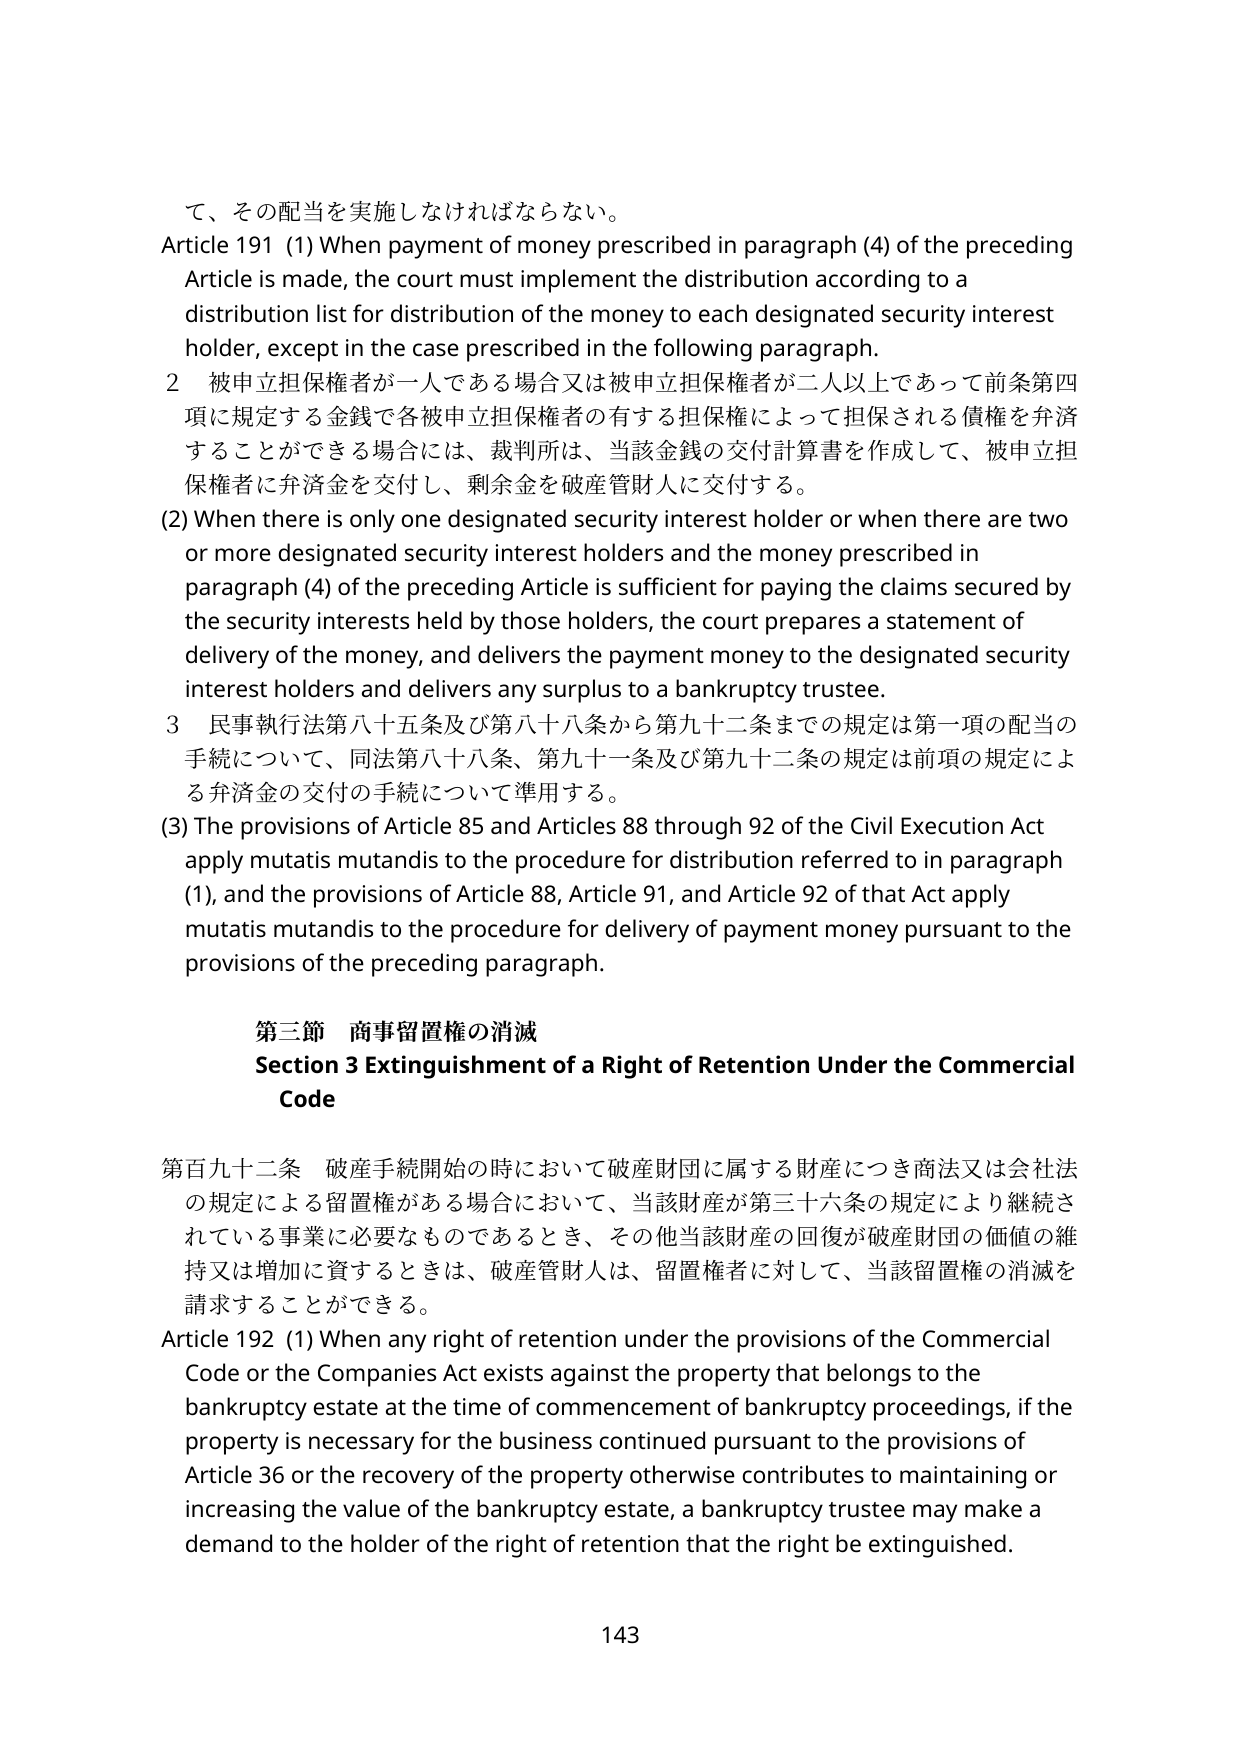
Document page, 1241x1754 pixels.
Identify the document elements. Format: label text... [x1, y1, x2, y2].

text (2) When there is only one designated security interest holder or when there are two or more designated security interest holders and the money prescribed in paragraph (4) of the preceding Article is sufficient for paying the claims secured by the security interests held by those holders, the court prepares a statement of delivery of the money, and delivers the payment money to the designated security interest holders and delivers any surplus to a bankruptcy trustee. [161, 501, 1079, 706]
text Article 192 (1) When any right of retention under the provisions of the Commercial Code or the Companies Act exists against the property that belongs to the bankruptcy estate at the time of commencement of bankruptcy proceedings, if the property is necessary for the business continued pursuant to the provisions of Article 36 or the recovery of the property otherwise contributes to maintaining or increasing the value of the bankruptcy estate, a bankruptcy trustee may make a demand to the holder of the right of retention that the right be extinguished. [161, 1321, 1079, 1560]
text 第百九十二条 破産手続開始の時において破産財団に属する財産につき商法又は会社法の規定による留置権がある場合において、当該財産が第三十六条の規定により継続されている事業に必要なものであるとき、その他当該財産の回復が破産財団の価値の維持又は増加に資するときは、破産管財人は、留置権者に対して、当該留置権の消滅を請求することができる。 [161, 1150, 1079, 1321]
text 第三節 商事留置権の消滅 [253, 1014, 1079, 1048]
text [161, 194, 1079, 228]
text Article 191 (1) When payment of money prescribed in paragraph (4) of the preceding Article is made, the court must implement the distribution according to a distribution list for distribution of the money to each designated security interest holder, except in the case prescribed in the following paragraph. [161, 228, 1079, 364]
text Section 3 Extinguishment of a Right of Retention Under the Commercial Code [253, 1048, 1079, 1116]
text ３ 民事執行法第八十五条及び第八十八条から第九十二条までの規定は第一項の配当の手続について、同法第八十八条、第九十一条及び第九十二条の規定は前項の規定による弁済金の交付の手続について準用する。 [161, 706, 1079, 809]
text (3) The provisions of Article 85 and Articles 88 through 92 of the Civil Execution Act apply mutatis mutandis to the procedure for distribution referred to in paragraph (1), and the provisions of Article 88, Article 91, and Article 92 of that Act apply mutatis mutandis to the procedure for delivery of payment money pursuant to the provisions of the preceding paragraph. [161, 809, 1079, 979]
text ２ 被申立担保権者が一人である場合又は被申立担保権者が二人以上であって前条第四項に規定する金銭で各被申立担保権者の有する担保権によって担保される債権を弁済することができる場合には、裁判所は、当該金銭の交付計算書を作成して、被申立担保権者に弁済金を交付し、剰余金を破産管財人に交付する。 [161, 364, 1079, 501]
